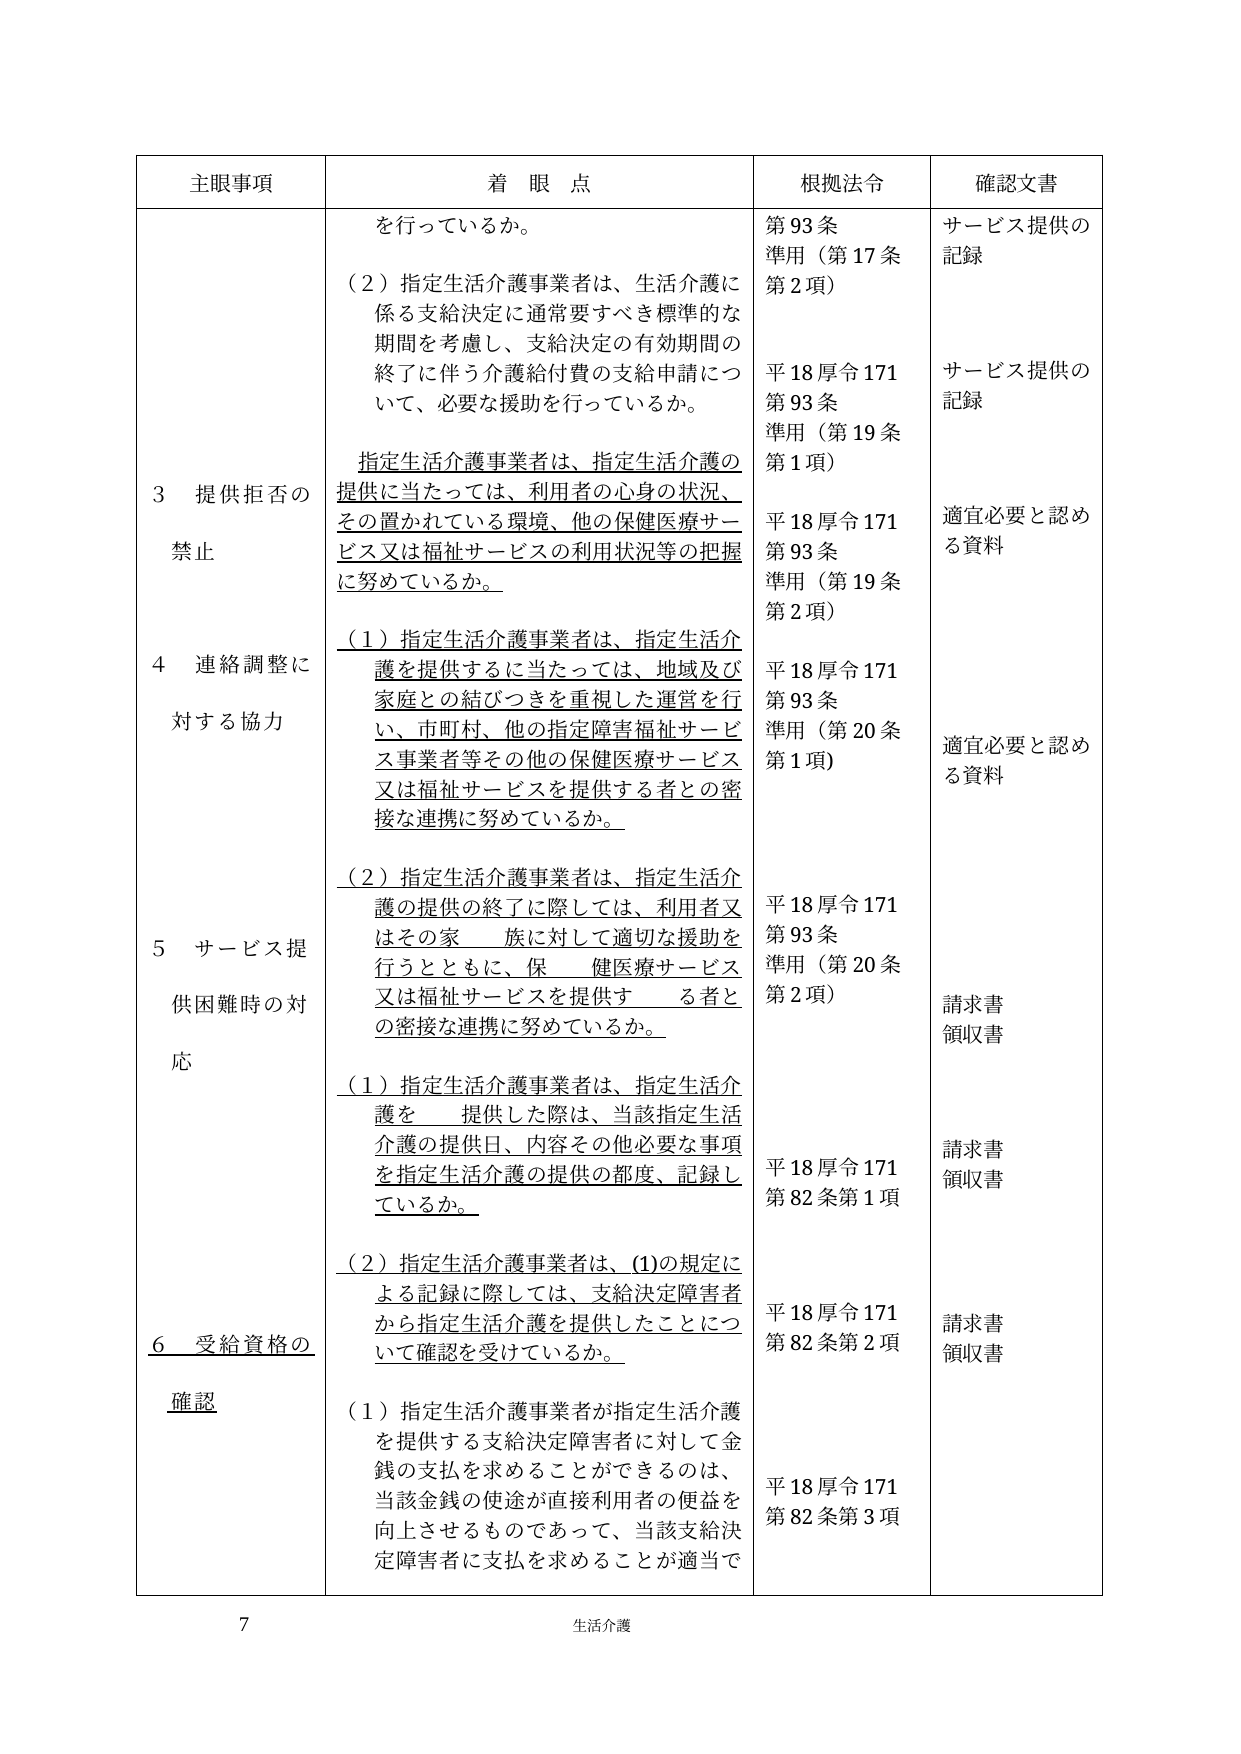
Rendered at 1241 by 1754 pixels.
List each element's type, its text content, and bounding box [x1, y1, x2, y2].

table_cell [137, 209, 325, 1595]
table_header 主眼事項 [137, 156, 325, 208]
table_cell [754, 209, 930, 1595]
table_header 根拠法令 [754, 156, 930, 208]
table_header 着 眼 点 [326, 156, 753, 208]
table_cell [326, 209, 753, 1595]
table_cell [931, 209, 1102, 1595]
table_header 確認文書 [931, 156, 1102, 208]
